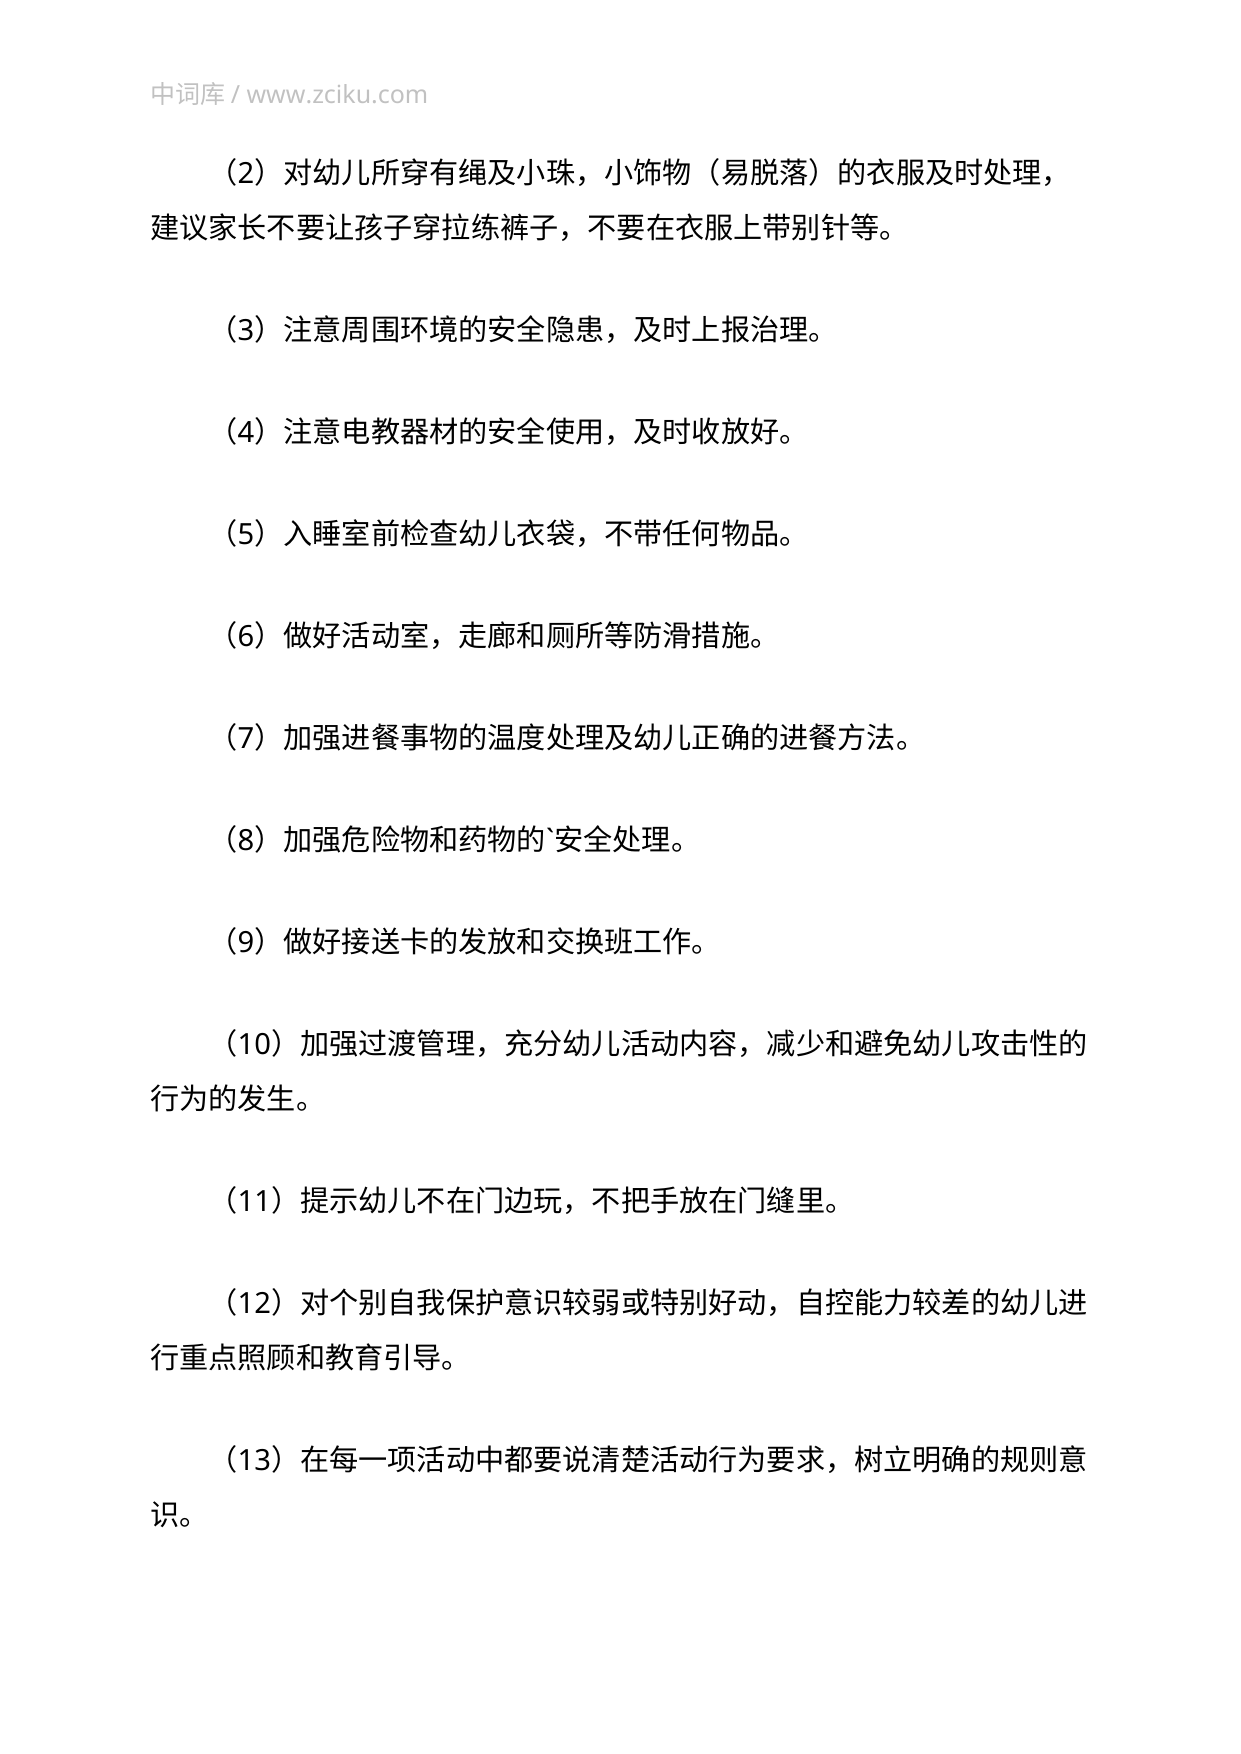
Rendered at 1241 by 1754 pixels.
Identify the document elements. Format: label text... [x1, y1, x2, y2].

text （9）做好接送卡的发放和交换班工作。 [150, 919, 1090, 961]
text （13）在每一项活动中都要说清楚活动行为要求，树立明确的规则意识。 [150, 1436, 1090, 1533]
text （7）加强进餐事物的温度处理及幼儿正确的进餐方法。 [150, 715, 1090, 757]
text （3）注意周围环境的安全隐患，及时上报治理。 [150, 307, 1090, 349]
text （6）做好活动室，走廊和厕所等防滑措施。 [150, 613, 1090, 655]
text （10）加强过渡管理，充分幼儿活动内容，减少和避免幼儿攻击性的行为的发生。 [150, 1021, 1090, 1118]
text （2）对幼儿所穿有绳及小珠，小饰物（易脱落）的衣服及时处理，建议家长不要让孩子穿拉练裤子，不要在衣服上带别针等。 [150, 150, 1090, 247]
text （8）加强危险物和药物的`安全处理。 [150, 817, 1090, 859]
text （4）注意电教器材的安全使用，及时收放好。 [150, 409, 1090, 451]
text （11）提示幼儿不在门边玩，不把手放在门缝里。 [150, 1177, 1090, 1220]
text （12）对个别自我保护意识较弱或特别好动，自控能力较差的幼儿进行重点照顾和教育引导。 [150, 1279, 1090, 1377]
text （5）入睡室前检查幼儿衣袋，不带任何物品。 [150, 511, 1090, 553]
